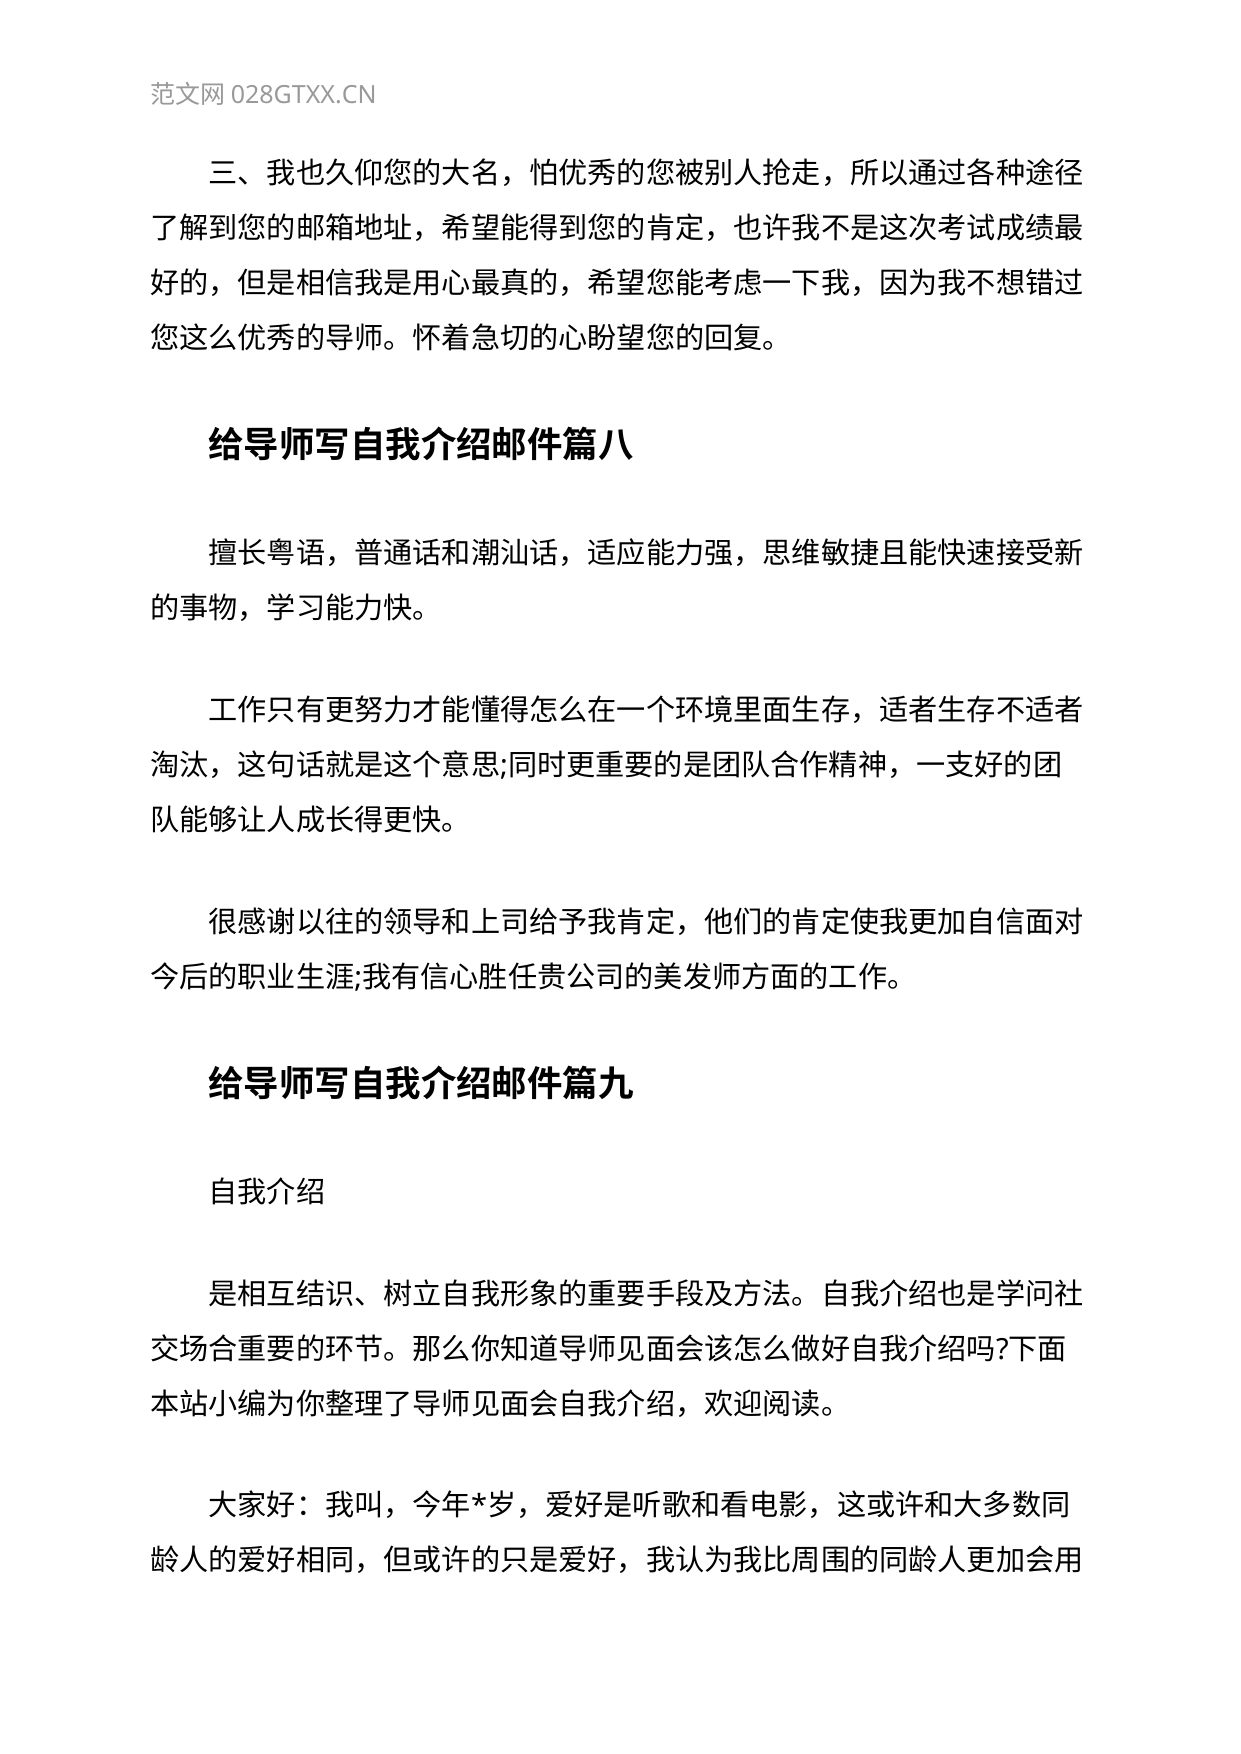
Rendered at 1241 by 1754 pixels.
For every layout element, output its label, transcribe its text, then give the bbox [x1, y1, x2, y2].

text 给导师写自我介绍邮件篇九 [150, 1055, 1090, 1106]
text 是相互结识、树立自我形象的重要手段及方法。自我介绍也是学问社交场合重要的环节。那么你知道导师见面会该怎么做好自我介绍吗?下面本站小编为你整理了导师见面会自我介绍，欢迎阅读。 [150, 1270, 1090, 1422]
text 很感谢以往的领导和上司给予我肯定，他们的肯定使我更加自信面对今后的职业生涯;我有信心胜任贵公司的美发师方面的工作。 [150, 898, 1090, 996]
text 给导师写自我介绍邮件篇八 [150, 416, 1090, 468]
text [150, 1482, 1090, 1579]
text 工作只有更努力才能懂得怎么在一个环境里面生存，适者生存不适者淘汰，这句话就是这个意思;同时更重要的是团队合作精神，一支好的团队能够让人成长得更快。 [150, 687, 1090, 839]
text 三、我也久仰您的大名，怕优秀的您被别人抢走，所以通过各种途径了解到您的邮箱地址，希望能得到您的肯定，也许我不是这次考试成绩最好的，但是相信我是用心最真的，希望您能考虑一下我，因为我不想错过您这么优秀的导师。怀着急切的心盼望您的回复。 [150, 150, 1090, 357]
text 擅长粤语，普通话和潮汕话，适应能力强，思维敏捷且能快速接受新的事物，学习能力快。 [150, 530, 1090, 627]
text 自我介绍 [150, 1168, 1090, 1211]
